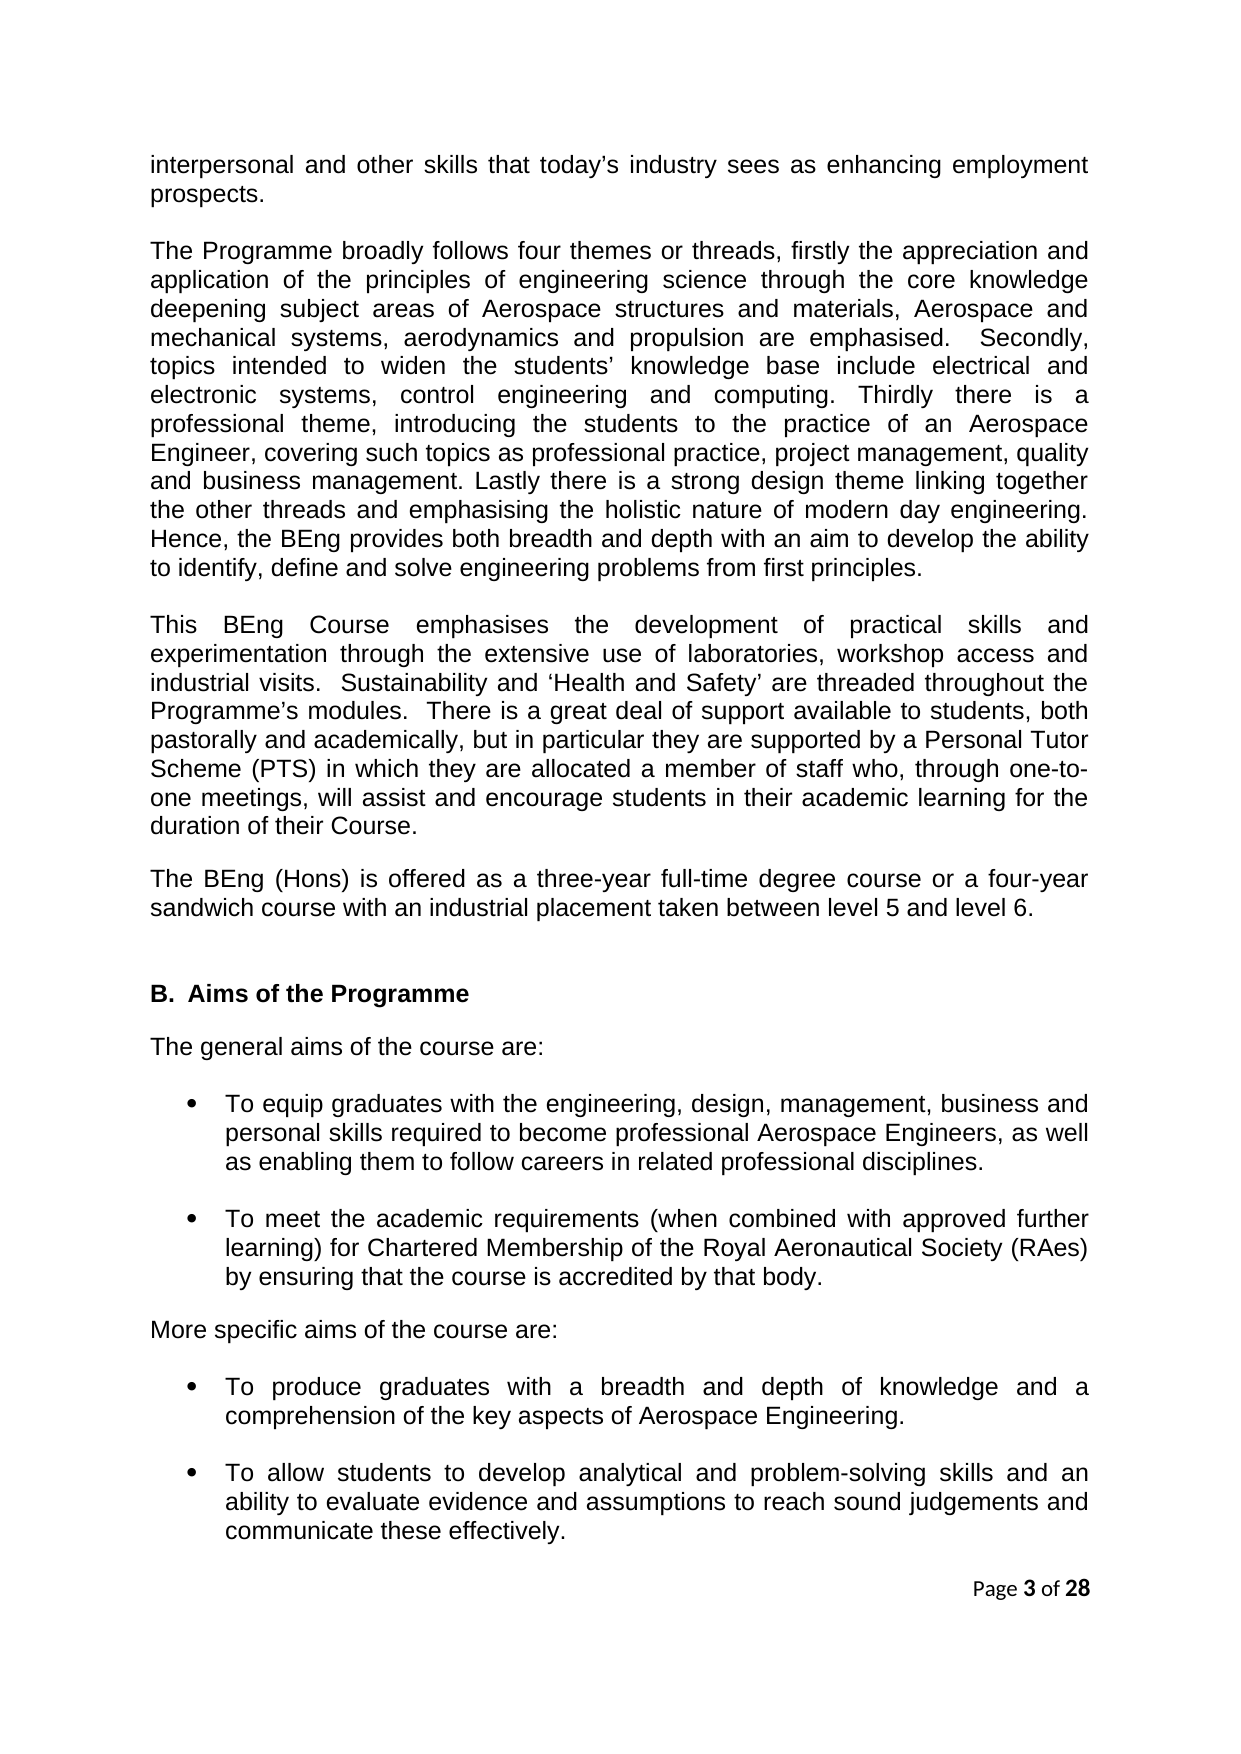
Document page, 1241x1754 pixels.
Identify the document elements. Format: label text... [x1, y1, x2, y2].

text The BEng (Hons) is offered as a three-year full-time degree course or a four-year sandwich course with an industrial placement taken between level 5 and level 6. [150, 864, 1090, 921]
list To equip graduates with the engineering, design, management, business and personal skills required to become professional Aerospace Engineers, as well as enabling them to follow careers in related professional disciplines. [187, 1089, 1090, 1176]
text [150, 150, 1090, 207]
list The general aims of the course are: [150, 1032, 1090, 1060]
list Aims of the Programme [150, 979, 1090, 1008]
text The Programme broadly follows four themes or threads, firstly the appreciation and application of the principles of engineering science through the core knowledge deepening subject areas of Aerospace structures and materials, Aerospace and mechanical systems, aerodynamics and propulsion are emphasised. Secondly, topics intended to widen the students’ knowledge base include electrical and electronic systems, control engineering and computing. Thirdly there is a professional theme, introducing the students to the practice of an Aerospace Engineer, covering such topics as professional practice, project management, quality and business management. Lastly there is a strong design theme linking together the other threads and emphasising the holistic nature of modern day engineering. Hence, the BEng provides both breadth and depth with an aim to develop the ability to identify, define and solve engineering problems from first principles. [150, 236, 1090, 581]
list More specific aims of the course are: [150, 1314, 1090, 1343]
list To meet the academic requirements (when combined with approved further learning) for Chartered Membership of the Royal Aeronautical Society (RAes) by ensuring that the course is accredited by that body. [187, 1204, 1090, 1291]
list To allow students to develop analytical and problem-solving skills and an ability to evaluate evidence and assumptions to reach sound judgements and communicate these effectively. [187, 1458, 1090, 1545]
list To produce graduates with a breadth and depth of knowledge and a comprehension of the key aspects of Aerospace Engineering. [187, 1372, 1090, 1430]
text This BEng Course emphasises the development of practical skills and experimentation through the extensive use of laboratories, workshop access and industrial visits. Sustainability and ‘Health and Safety’ are threaded throughout the Programme’s modules. There is a great deal of support available to students, both pastorally and academically, but in particular they are supported by a Personal Tutor Scheme (PTS) in which they are allocated a member of staff who, through one-to-one meetings, will assist and encourage students in their academic learning for the duration of their Course. [150, 610, 1090, 840]
